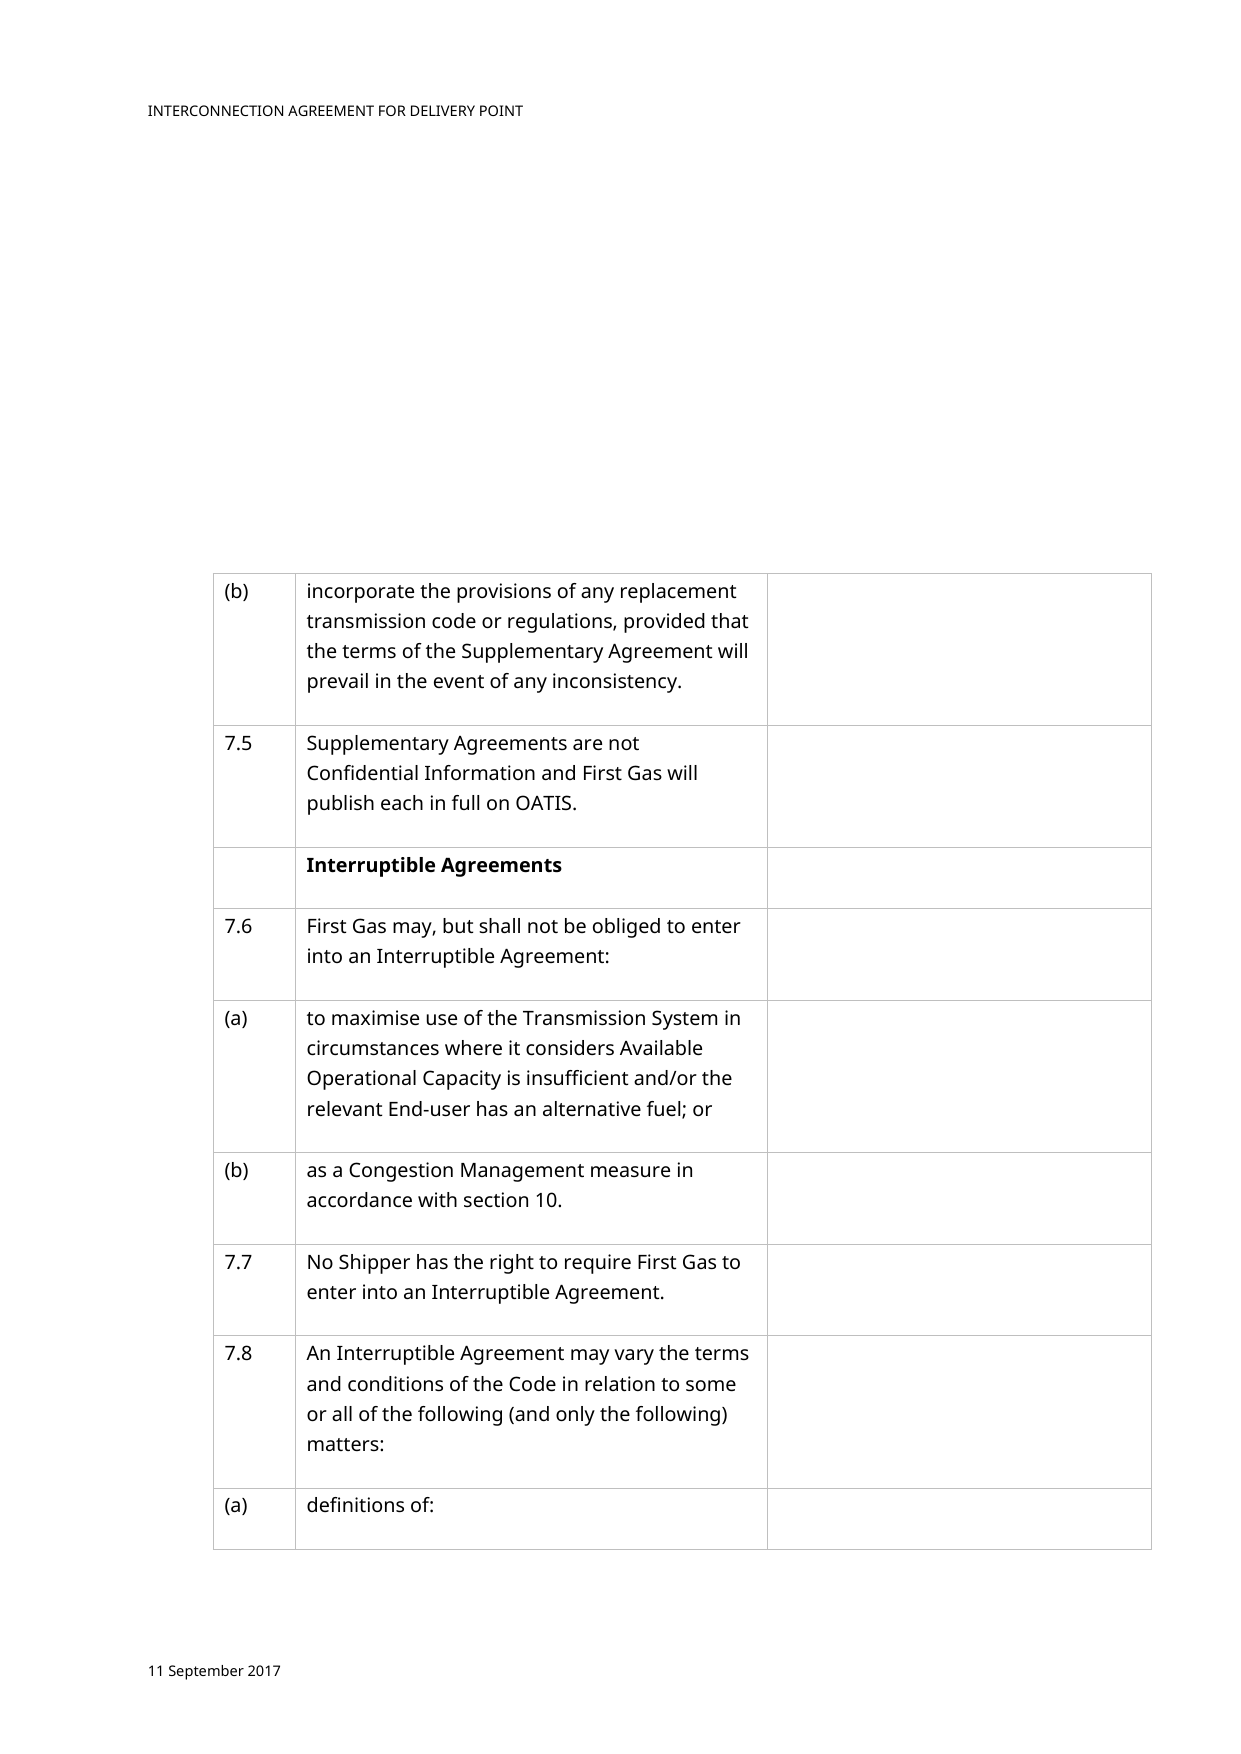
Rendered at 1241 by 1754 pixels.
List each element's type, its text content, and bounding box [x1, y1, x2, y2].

table_cell [768, 1153, 1151, 1244]
table_cell (a) [214, 1001, 295, 1152]
table_cell [214, 848, 295, 908]
table_cell [768, 574, 1151, 725]
table_cell (b) [214, 1153, 295, 1244]
table_cell incorporate the provisions of any replacement transmission code or regulations, provided that the terms of the Supplementary Agreement will prevail in the event of any inconsistency. [296, 574, 767, 725]
table_cell (b) [214, 574, 295, 725]
table_cell 7.6 [214, 909, 295, 1000]
table_cell An Interruptible Agreement may vary the terms and conditions of the Code in relation to some or all of the following (and only the following) matters: [296, 1336, 767, 1487]
table_cell [768, 909, 1151, 1000]
table_cell 7.7 [214, 1245, 295, 1335]
table_cell [768, 848, 1151, 908]
table_cell First Gas may, but shall not be obliged to enter into an Interruptible Agreement: [296, 909, 767, 1000]
table_cell as a Congestion Management measure in accordance with section 10. [296, 1153, 767, 1244]
table_cell 7.5 [214, 726, 295, 847]
table_cell 7.8 [214, 1336, 295, 1487]
table_cell (a) [214, 1489, 295, 1549]
table_cell Supplementary Agreements are not Confidential Information and First Gas will publish each in full on OATIS. [296, 726, 767, 847]
table_cell [768, 1489, 1151, 1549]
table_cell Interruptible Agreements [296, 848, 767, 908]
table_cell to maximise use of the Transmission System in circumstances where it considers Available Operational Capacity is insufficient and/or the relevant End-user has an alternative fuel; or [296, 1001, 767, 1152]
table_cell definitions of: [296, 1489, 767, 1549]
table_cell [768, 1001, 1151, 1152]
table_cell [768, 726, 1151, 847]
table_cell No Shipper has the right to require First Gas to enter into an Interruptible Agreement. [296, 1245, 767, 1335]
table_cell [768, 1245, 1151, 1335]
table_cell [768, 1336, 1151, 1487]
